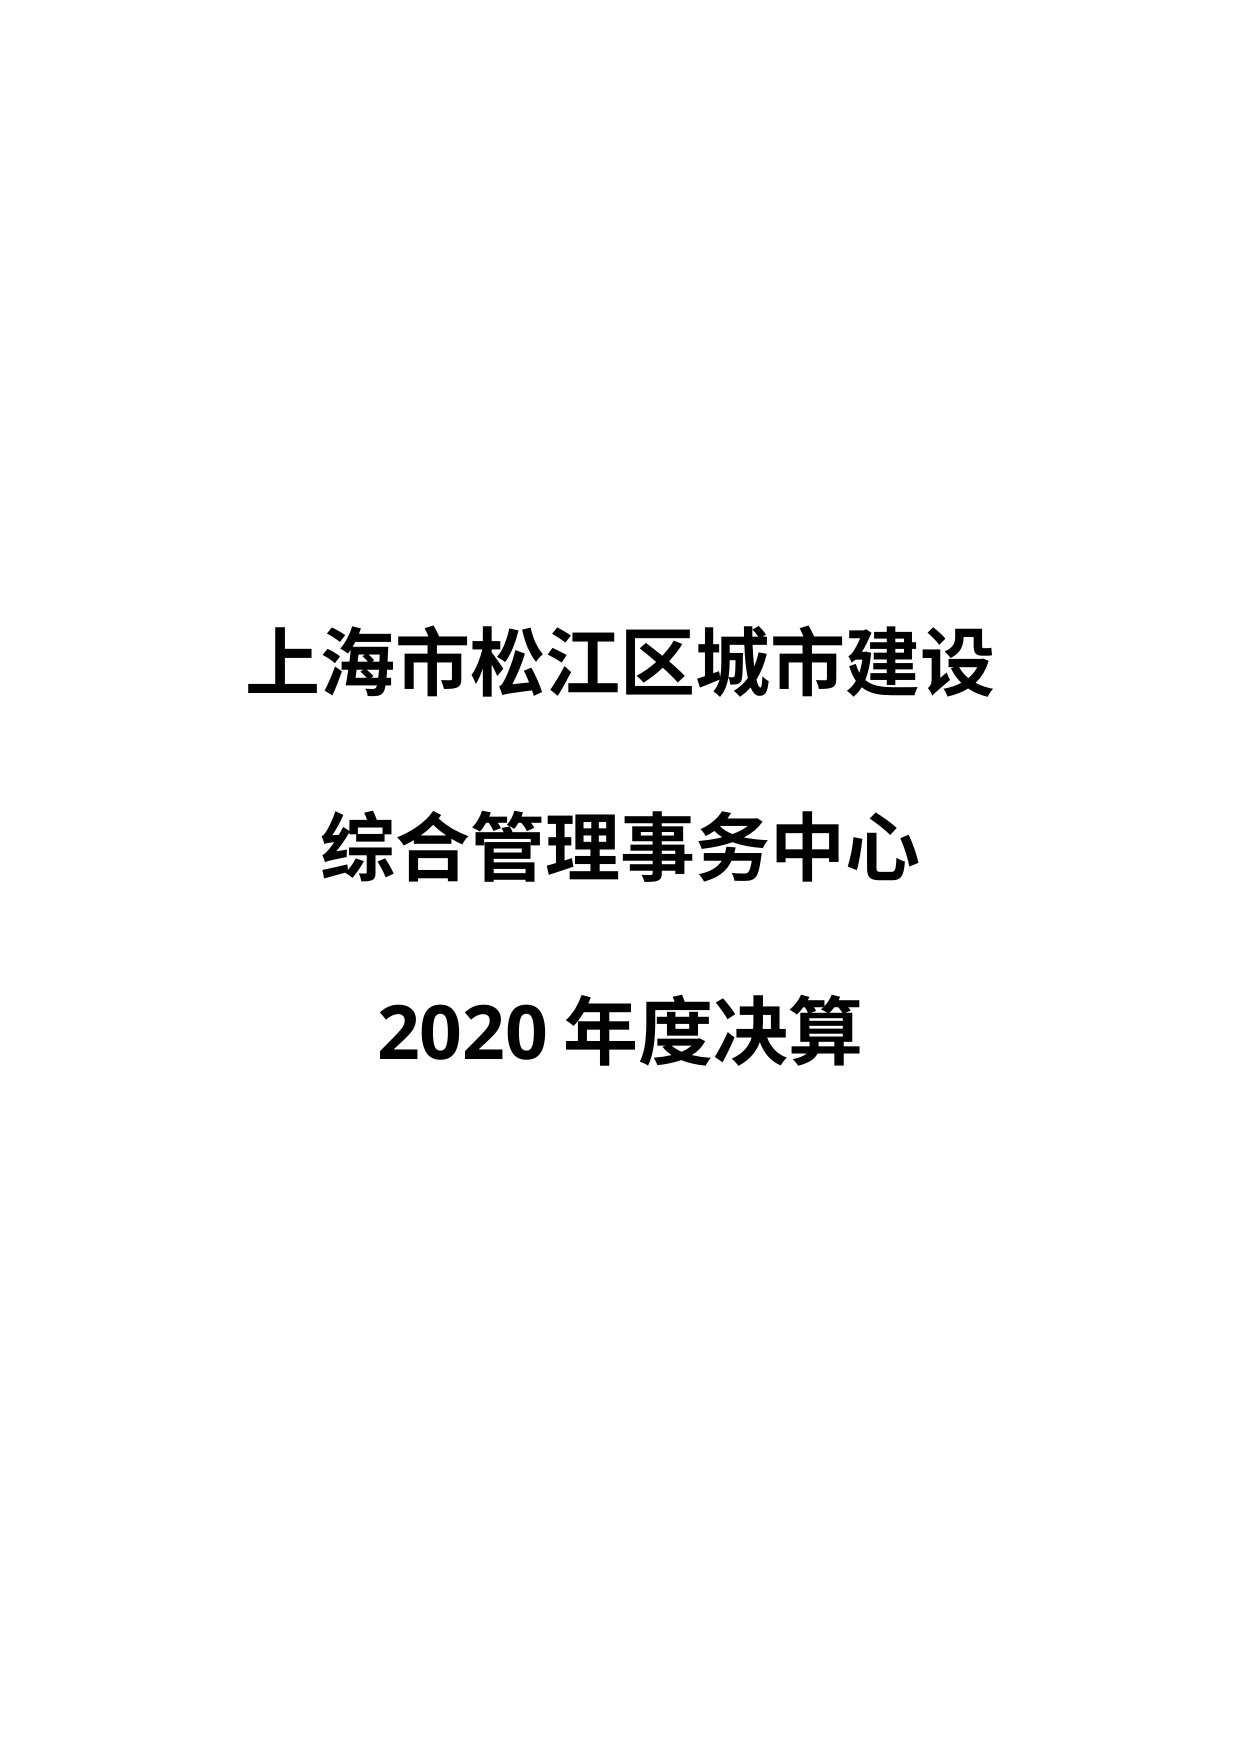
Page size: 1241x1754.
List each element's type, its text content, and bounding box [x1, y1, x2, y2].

text 2020年度决算 [187, 962, 1053, 1092]
text 综合管理事务中心 [187, 777, 1053, 907]
text 上海市松江区城市建设 [187, 593, 1053, 723]
